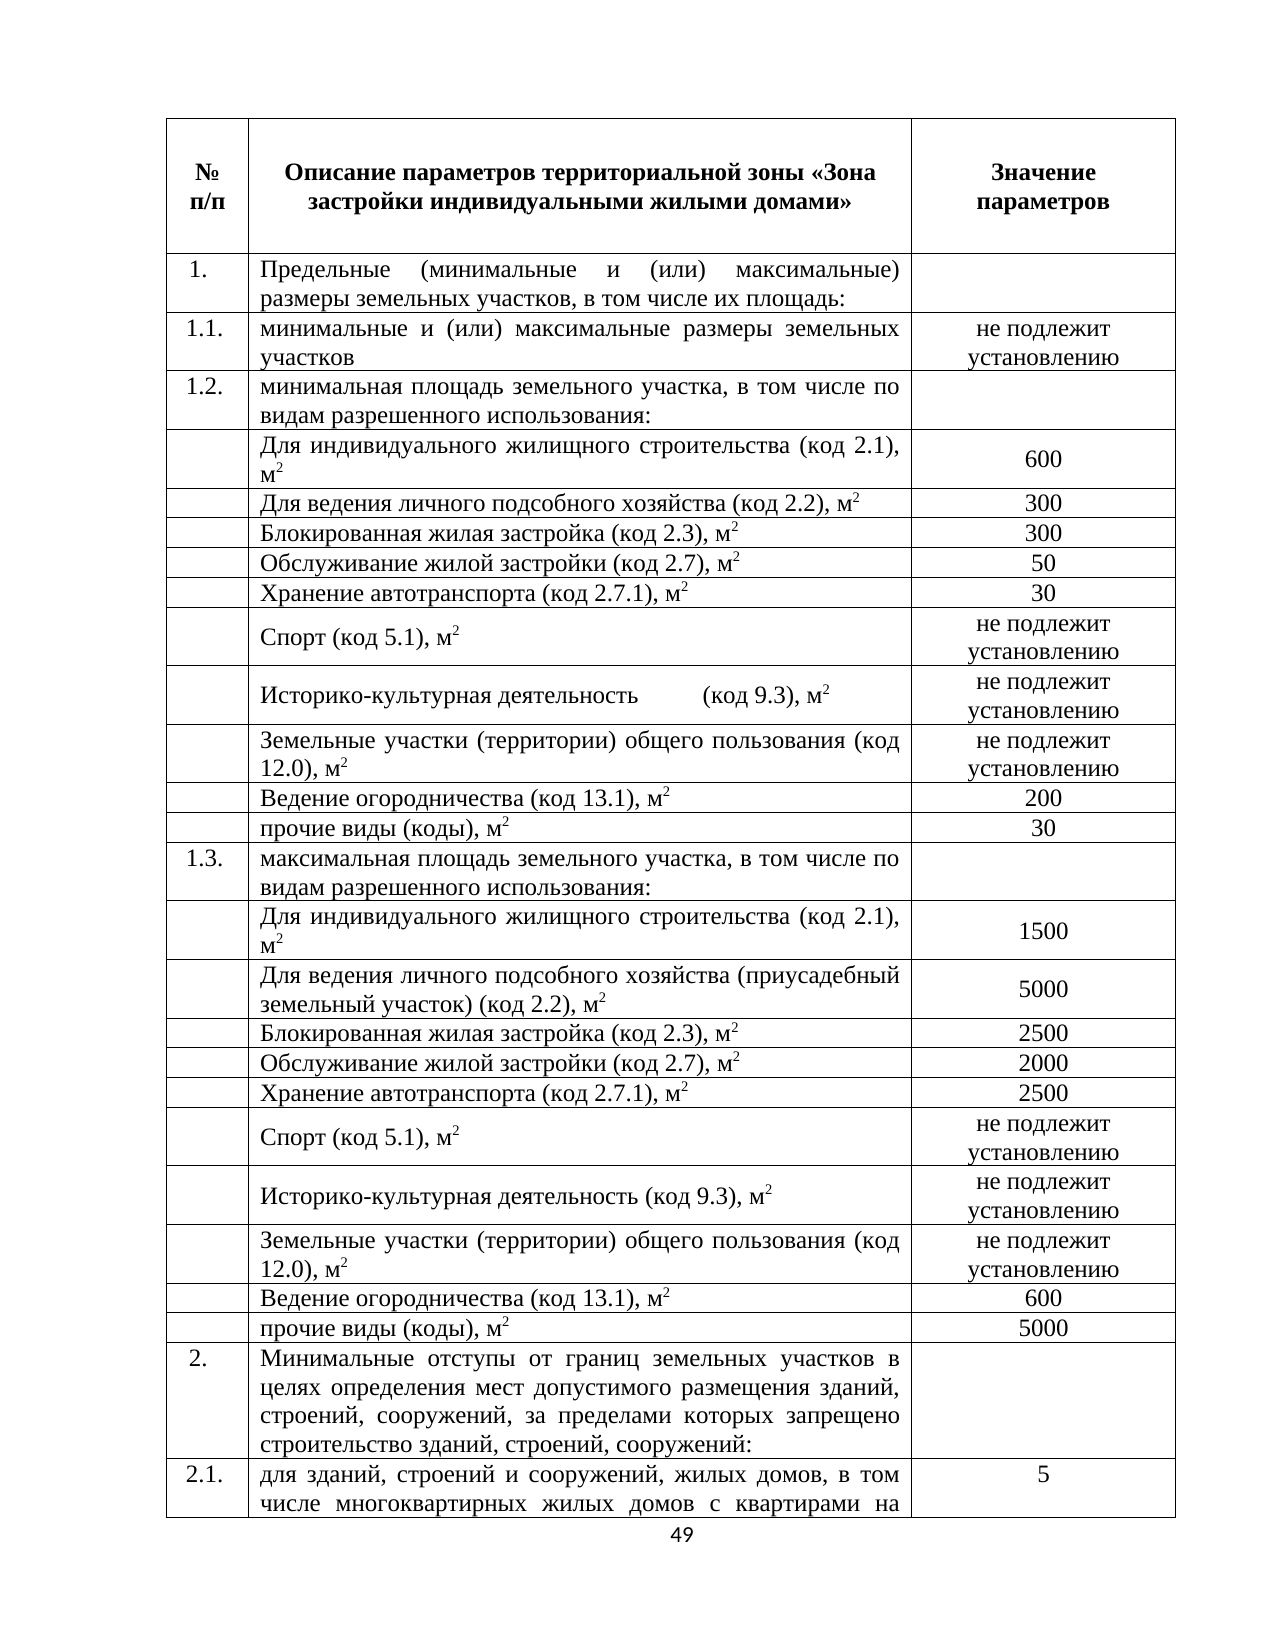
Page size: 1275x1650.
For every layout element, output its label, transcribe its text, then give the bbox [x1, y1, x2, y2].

table_cell 30 [912, 578, 1175, 607]
table_cell Историко-культурная деятельность (код 9.3), м2 [249, 666, 911, 724]
table_cell 5 [912, 1459, 1175, 1517]
table_cell Для индивидуального жилищного строительства (код 2.1), м2 [249, 901, 911, 959]
table_cell 600 [912, 430, 1175, 487]
table_cell [167, 725, 248, 782]
table_header Описание параметров территориальной зоны «Зона застройки индивидуальными жилыми домами» [249, 119, 911, 253]
table_cell 30 [912, 813, 1175, 842]
table_cell [912, 843, 1175, 900]
table_cell [167, 1225, 248, 1282]
table_cell [167, 313, 248, 370]
table_cell максимальная площадь земельного участка, в том числе по видам разрешенного использования: [249, 843, 911, 900]
table_cell [167, 430, 248, 487]
table_cell прочие виды (коды), м2 [249, 1313, 911, 1342]
table_cell Спорт (код 5.1), м2 [249, 608, 911, 665]
table_cell Спорт (код 5.1), м2 [249, 1108, 911, 1165]
table_cell Предельные (минимальные и (или) максимальные) размеры земельных участков, в том числе их площадь: [249, 254, 911, 312]
table_cell 600 [912, 1284, 1175, 1312]
table_cell 5000 [912, 960, 1175, 1017]
table_cell Для ведения личного подсобного хозяйства (код 2.2), м2 [249, 489, 911, 517]
table_cell [167, 1019, 248, 1047]
table_cell [167, 1343, 248, 1458]
table_cell Ведение огородничества (код 13.1), м2 [249, 1284, 911, 1312]
table_cell [167, 813, 248, 842]
table_cell 2500 [912, 1078, 1175, 1107]
table_cell не подлежит установлению [912, 313, 1175, 370]
table_cell 200 [912, 783, 1175, 812]
table_cell Земельные участки (территории) общего пользования (код 12.0), м2 [249, 725, 911, 782]
table_cell не подлежит установлению [912, 1108, 1175, 1165]
table_header № п/п [167, 119, 248, 253]
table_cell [249, 1459, 911, 1517]
table_cell Историко-культурная деятельность (код 9.3), м2 [249, 1166, 911, 1224]
table_cell [167, 1313, 248, 1342]
table_cell Хранение автотранспорта (код 2.7.1), м2 [249, 578, 911, 607]
table_cell 50 [912, 548, 1175, 577]
table_cell минимальная площадь земельного участка, в том числе по видам разрешенного использования: [249, 371, 911, 429]
table_cell [167, 783, 248, 812]
table_cell не подлежит установлению [912, 1166, 1175, 1224]
table_cell [167, 666, 248, 724]
table_cell Обслуживание жилой застройки (код 2.7), м2 [249, 1048, 911, 1077]
table_cell [167, 1166, 248, 1224]
table_cell 5000 [912, 1313, 1175, 1342]
table_cell Хранение автотранспорта (код 2.7.1), м2 [249, 1078, 911, 1107]
table_cell [167, 1108, 248, 1165]
table_cell Обслуживание жилой застройки (код 2.7), м2 [249, 548, 911, 577]
table_cell Для ведения личного подсобного хозяйства (приусадебный земельный участок) (код 2.2), м2 [249, 960, 911, 1017]
table_cell [167, 548, 248, 577]
table_cell не подлежит установлению [912, 1225, 1175, 1282]
table_cell [167, 1078, 248, 1107]
table_cell Блокированная жилая застройка (код 2.3), м2 [249, 518, 911, 547]
table_cell 300 [912, 489, 1175, 517]
table_cell [912, 254, 1175, 312]
table_cell не подлежит установлению [912, 666, 1175, 724]
table_cell [167, 960, 248, 1017]
table_cell [167, 578, 248, 607]
table_cell [167, 371, 248, 429]
table_cell минимальные и (или) максимальные размеры земельных участков [249, 313, 911, 370]
table_cell не подлежит установлению [912, 608, 1175, 665]
table_cell [167, 1459, 248, 1517]
table_cell [912, 371, 1175, 429]
table_header Значение параметров [912, 119, 1175, 253]
table_cell [167, 608, 248, 665]
table_cell 2000 [912, 1048, 1175, 1077]
table_cell [912, 1343, 1175, 1458]
table_cell 2500 [912, 1019, 1175, 1047]
table_cell [167, 518, 248, 547]
table_cell Минимальные отступы от границ земельных участков в целях определения мест допустимого размещения зданий, строений, сооружений, за пределами которых запрещено строительство зданий, строений, сооружений: [249, 1343, 911, 1458]
table_cell [167, 1048, 248, 1077]
table_cell Для индивидуального жилищного строительства (код 2.1), м2 [249, 430, 911, 487]
table_cell [167, 843, 248, 900]
table_cell не подлежит установлению [912, 725, 1175, 782]
table_cell [167, 901, 248, 959]
table_cell Блокированная жилая застройка (код 2.3), м2 [249, 1019, 911, 1047]
table_cell [167, 1284, 248, 1312]
table_cell [167, 489, 248, 517]
table_cell Ведение огородничества (код 13.1), м2 [249, 783, 911, 812]
table_cell 300 [912, 518, 1175, 547]
table_cell прочие виды (коды), м2 [249, 813, 911, 842]
table_cell 1500 [912, 901, 1175, 959]
table_cell Земельные участки (территории) общего пользования (код 12.0), м2 [249, 1225, 911, 1282]
table_cell [167, 254, 248, 312]
